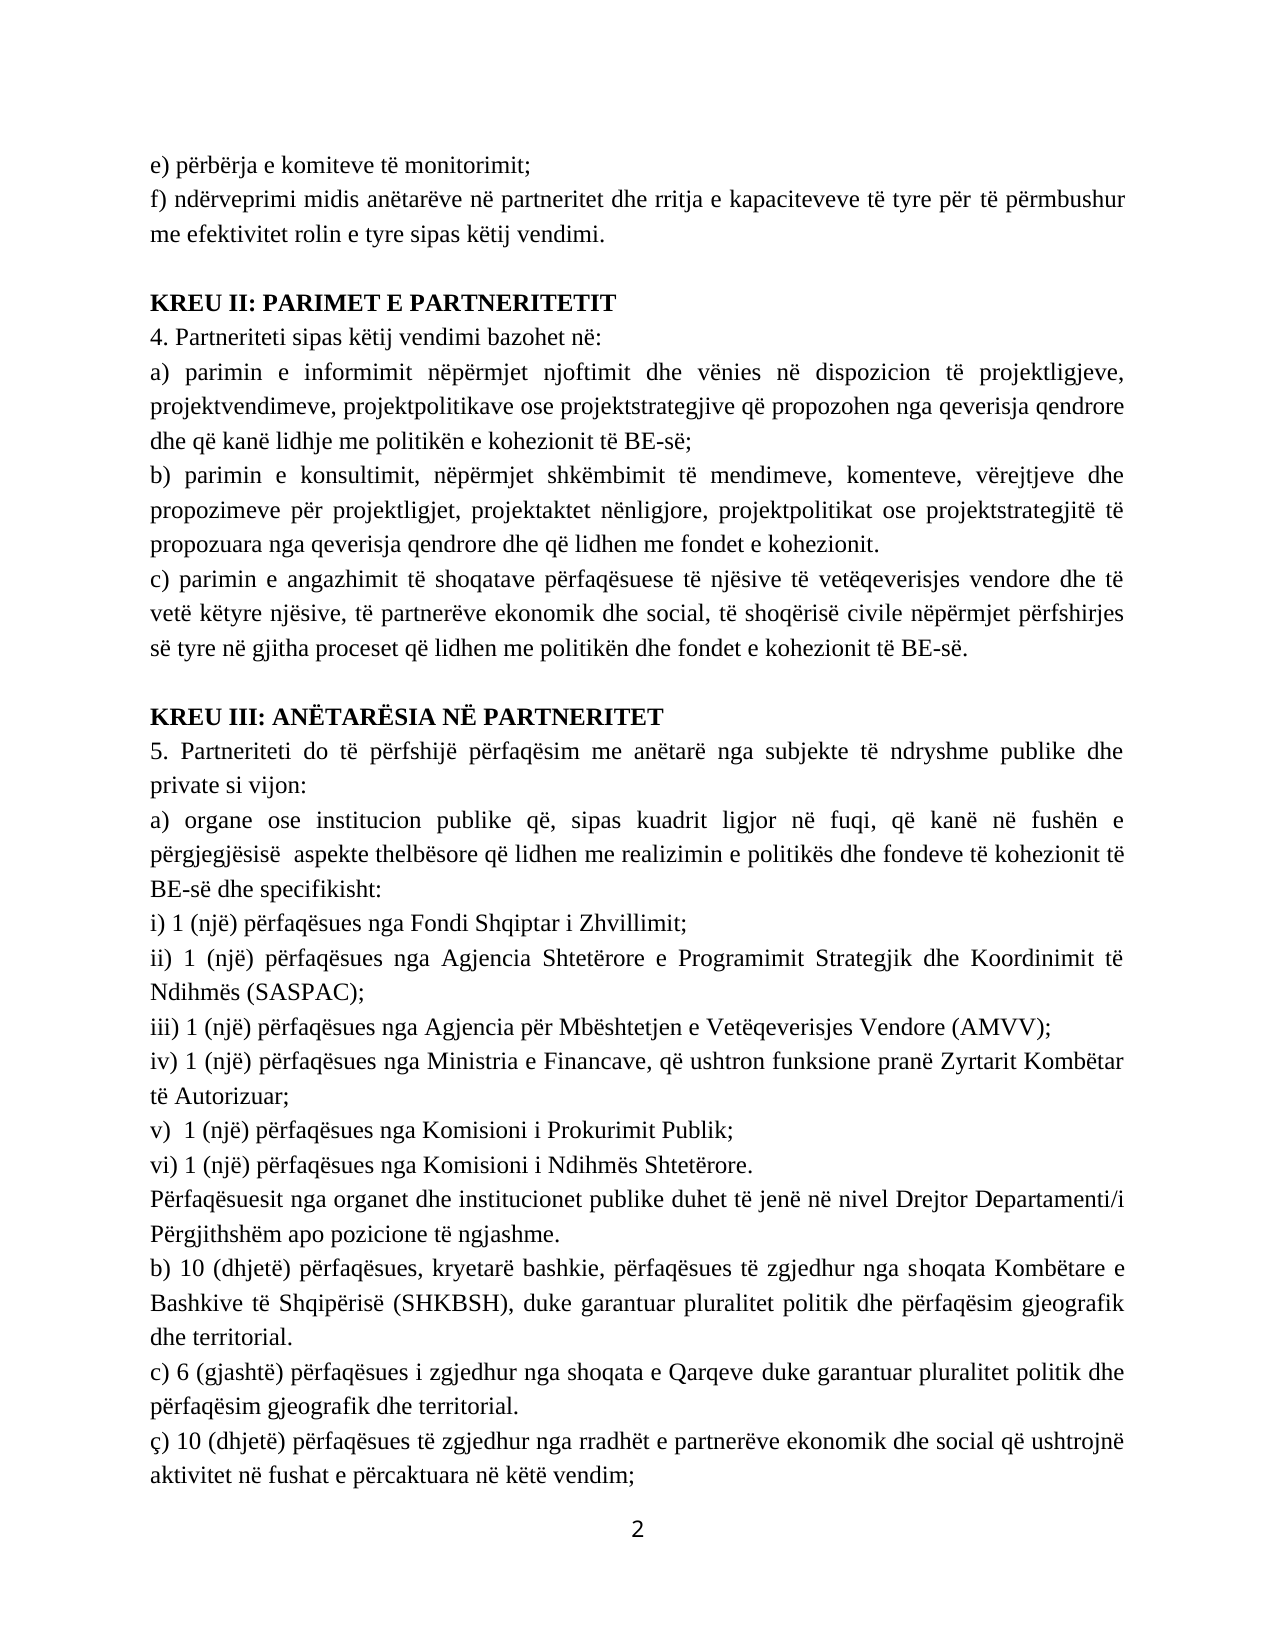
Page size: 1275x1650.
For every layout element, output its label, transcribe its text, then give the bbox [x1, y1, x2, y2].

text i) 1 (një) përfaqësues nga Fondi Shqiptar i Zhvillimit; [150, 908, 1125, 937]
text a) parimin e informimit nëpërmjet njoftimit dhe vënies në dispozicion të projektligjeve, projektvendimeve, projektpolitikave ose projektstrategjive që propozohen nga qeverisja qendrore dhe që kanë lidhje me politikën e kohezionit të BE-së; [150, 357, 1125, 454]
text 5. Partneriteti do të përfshijë përfaqësim me anëtarë nga subjekte të ndryshme publike dhe private si vijon: [150, 736, 1125, 799]
text c) 6 (gjashtë) përfaqësues i zgjedhur nga shoqata e Qarqeve duke garantuar pluralitet politik dhe përfaqësim gjeografik dhe territorial. [150, 1357, 1125, 1420]
text a) organe ose institucion publike që, sipas kuadrit ligjor në fuqi, që kanë në fushën e përgjegjësisë aspekte thelbësore që lidhen me realizimin e politikës dhe fondeve të kohezionit të BE-së dhe specifikisht: [150, 805, 1125, 903]
text KREU II: PARIMET E PARTNERITETIT [150, 288, 1125, 317]
text vi) 1 (një) përfaqësues nga Komisioni i Ndihmës Shtetërore. [150, 1150, 1125, 1179]
text c) parimin e angazhimit të shoqatave përfaqësuese të njësive të vetëqeverisjes vendore dhe të vetë këtyre njësive, të partnerëve ekonomik dhe social, të shoqërisë civile nëpërmjet përfshirjes së tyre në gjitha proceset që lidhen me politikën dhe fondet e kohezionit të BE-së. [150, 564, 1125, 661]
text f) ndërveprimi midis anëtarëve në partneritet dhe rritja e kapaciteveve të tyre për të përmbushur me efektivitet rolin e tyre sipas këtij vendimi. [150, 184, 1125, 248]
text 4. Partneriteti sipas këtij vendimi bazohet në: [150, 322, 1125, 351]
text iii) 1 (një) përfaqësues nga Agjencia për Mbështetjen e Vetëqeverisjes Vendore (AMVV); [150, 1012, 1125, 1041]
text b) parimin e konsultimit, nëpërmjet shkëmbimit të mendimeve, komenteve, vërejtjeve dhe propozimeve për projektligjet, projektaktet nënligjore, projektpolitikat ose projektstrategjitë të propozuara nga qeverisja qendrore dhe që lidhen me fondet e kohezionit. [150, 460, 1125, 558]
text KREU III: ANËTARËSIA NË PARTNERITET [150, 702, 1125, 730]
text ii) 1 (një) përfaqësues nga Agjencia Shtetërore e Programimit Strategjik dhe Koordinimit të Ndihmës (SASPAC); [150, 943, 1125, 1006]
text ç) 10 (dhjetë) përfaqësues të zgjedhur nga rradhët e partnerëve ekonomik dhe social që ushtrojnë aktivitet në fushat e përcaktuara në këtë vendim; [150, 1426, 1125, 1489]
text iv) 1 (një) përfaqësues nga Ministria e Financave, që ushtron funksione pranë Zyrtarit Kombëtar të Autorizuar; [150, 1046, 1125, 1110]
text v) 1 (një) përfaqësues nga Komisioni i Prokurimit Publik; [150, 1115, 1125, 1144]
text Përfaqësuesit nga organet dhe institucionet publike duhet të jenë në nivel Drejtor Departamenti/i Përgjithshëm apo pozicione të ngjashme. [150, 1184, 1125, 1248]
text b) 10 (dhjetë) përfaqësues, kryetarë bashkie, përfaqësues të zgjedhur nga shoqata Kombëtare e Bashkive të Shqipërisë (SHKBSH), duke garantuar pluralitet politik dhe përfaqësim gjeografik dhe territorial. [150, 1253, 1125, 1351]
text e) përbërja e komiteve të monitorimit; [150, 150, 1125, 179]
